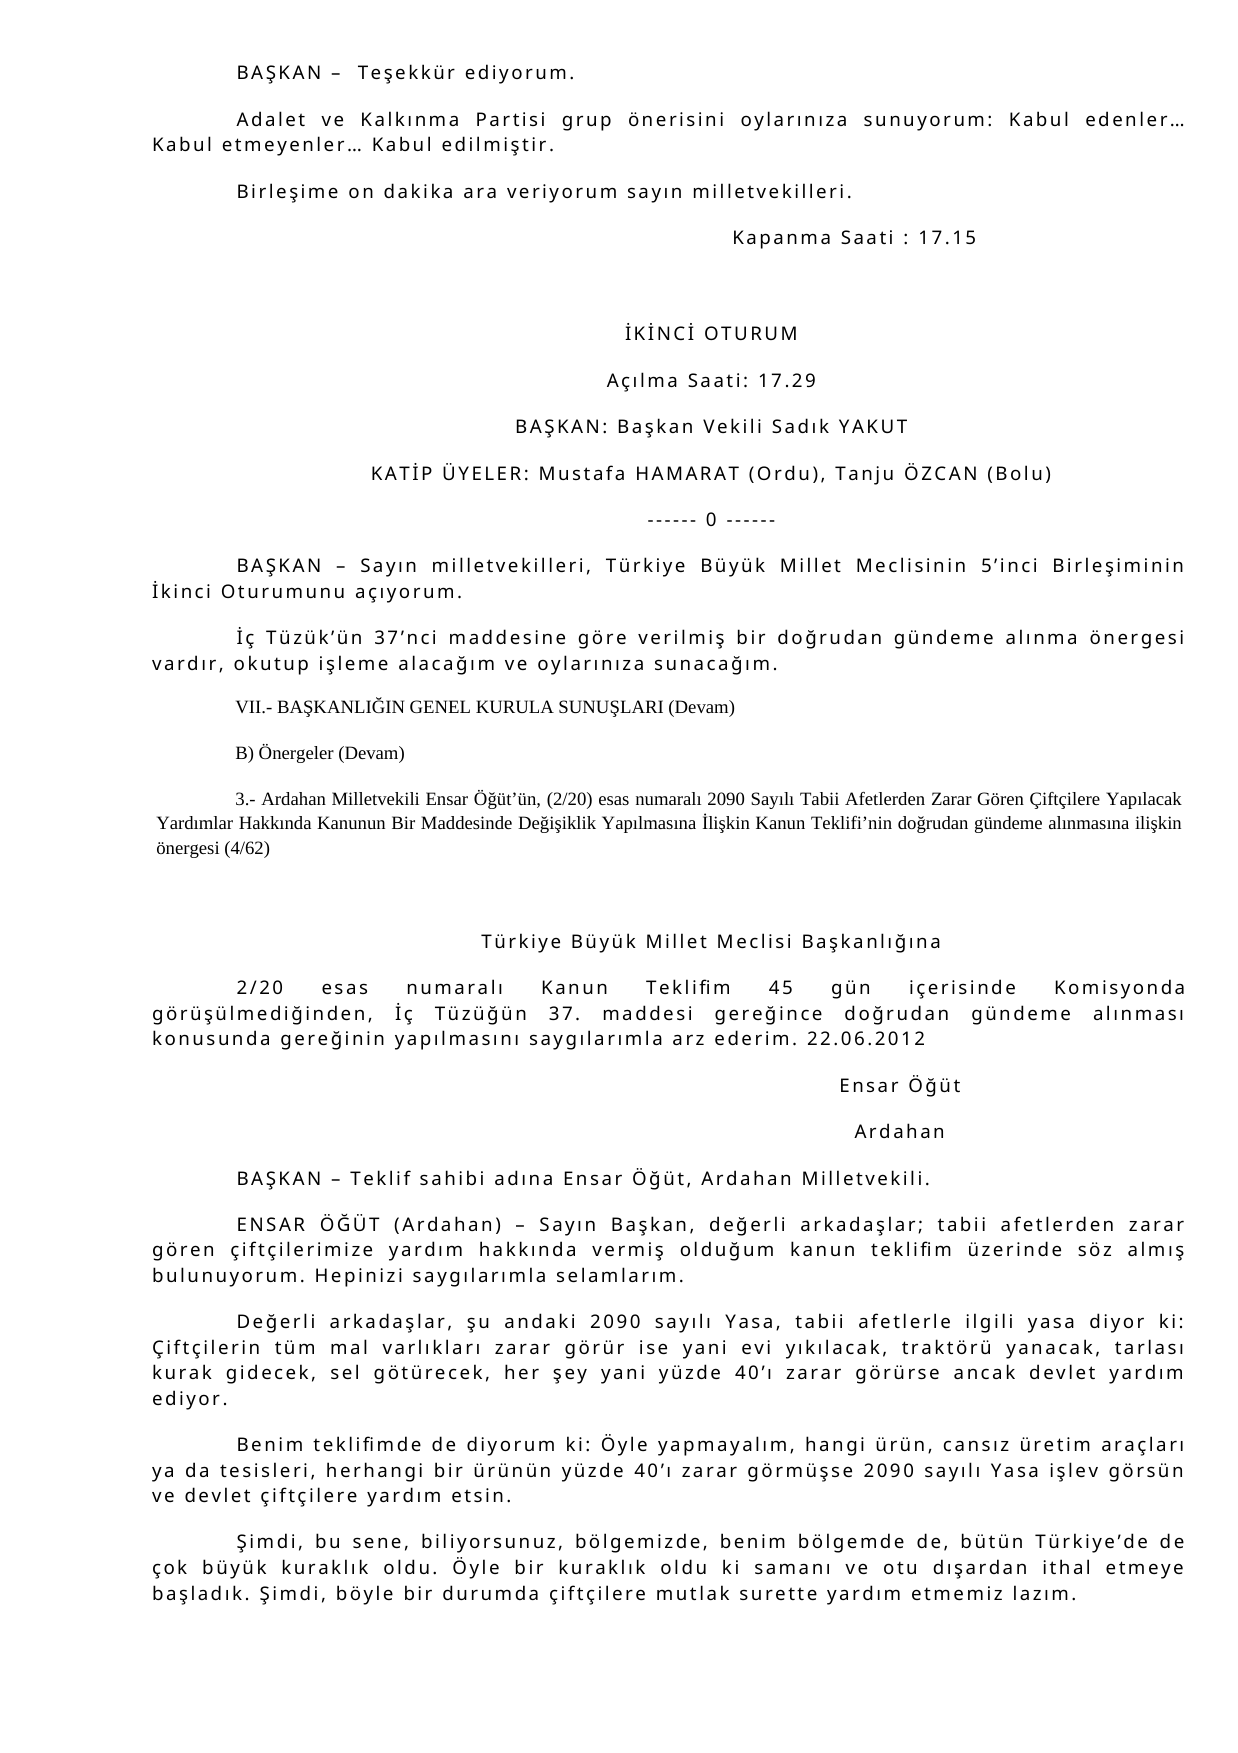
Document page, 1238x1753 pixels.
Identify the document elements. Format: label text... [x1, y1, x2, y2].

text Adalet ve Kalkınma Partisi grup önerisini oylarınıza sunuyorum: Kabul edenler… Kabul etmeyenler… Kabul edilmiştir. [152, 106, 1186, 157]
text Türkiye Büyük Millet Meclisi Başkanlığına [152, 928, 1186, 954]
text BAŞKAN – Sayın milletvekilleri, Türkiye Büyük Millet Meclisinin 5’inci Birleşiminin İkinci Oturumunu açıyorum. [152, 552, 1186, 603]
text 2/20 esas numaralı Kanun Teklifim 45 gün içerisinde Komisyonda görüşülmediğinden, İç Tüzüğün 37. maddesi gereğince doğrudan gündeme alınması konusunda gereğinin yapılmasını saygılarımla arz ederim. 22.06.2012 [152, 975, 1186, 1051]
text Ensar Öğüt [148, 1072, 1186, 1098]
text ------ 0 ------ [152, 506, 1186, 532]
text Değerli arkadaşlar, şu andaki 2090 sayılı Yasa, tabii afetlerle ilgili yasa diyor ki: Çiftçilerin tüm mal varlıkları zarar görür ise yani evi yıkılacak, traktörü yanacak, tarlası kurak gidecek, sel götürecek, her şey yani yüzde 40’ı zarar görürse ancak devlet yardım ediyor. [152, 1308, 1186, 1411]
text B) Önergeler (Devam) [156, 742, 1184, 763]
text Kapanma Saati : 17.15 [152, 224, 1186, 250]
text BAŞKAN: Başkan Vekili Sadık YAKUT [152, 413, 1186, 439]
text Birleşime on dakika ara veriyorum sayın milletvekilleri. [152, 178, 1186, 203]
text Açılma Saati: 17.29 [152, 367, 1186, 393]
text Şimdi, bu sene, biliyorsunuz, bölgemizde, benim bölgemde de, bütün Türkiye’de de çok büyük kuraklık oldu. Öyle bir kuraklık oldu ki samanı ve otu dışardan ithal etmeye başladık. Şimdi, böyle bir durumda çiftçilere mutlak surette yardım etmemiz lazım. [152, 1529, 1186, 1605]
text VII.- BAŞKANLIĞIN GENEL KURULA SUNUŞLARI (Devam) [156, 696, 1184, 718]
text İKİNCİ OTURUM [152, 321, 1186, 346]
text İç Tüzük’ün 37’nci maddesine göre verilmiş bir doğrudan gündeme alınma önergesi vardır, okutup işleme alacağım ve oylarınıza sunacağım. [152, 624, 1186, 675]
text ENSAR ÖĞÜT (Ardahan) – Sayın Başkan, değerli arkadaşlar; tabii afetlerden zarar gören çiftçilerimize yardım hakkında vermiş olduğum kanun teklifim üzerinde söz almış bulunuyorum. Hepinizi saygılarımla selamlarım. [152, 1211, 1186, 1288]
text BAŞKAN – Teşekkür ediyorum. [152, 60, 1186, 85]
text KATİP ÜYELER: Mustafa HAMARAT (Ordu), Tanju ÖZCAN (Bolu) [152, 460, 1186, 485]
text BAŞKAN – Teklif sahibi adına Ensar Öğüt, Ardahan Milletvekili. [152, 1165, 1186, 1190]
text Ardahan [148, 1118, 1186, 1144]
text 3.- Ardahan Milletvekili Ensar Öğüt’ün, (2/20) esas numaralı 2090 Sayılı Tabii Afetlerden Zarar Gören Çiftçilere Yapılacak Yardımlar Hakkında Kanunun Bir Maddesinde Değişiklik Yapılmasına İlişkin Kanun Teklifi’nin doğrudan gündeme alınmasına ilişkin önergesi (4/62) [156, 787, 1184, 859]
text Benim teklifimde de diyorum ki: Öyle yapmayalım, hangi ürün, cansız üretim araçları ya da tesisleri, herhangi bir ürünün yüzde 40’ı zarar görmüşse 2090 sayılı Yasa işlev görsün ve devlet çiftçilere yardım etsin. [152, 1431, 1186, 1508]
